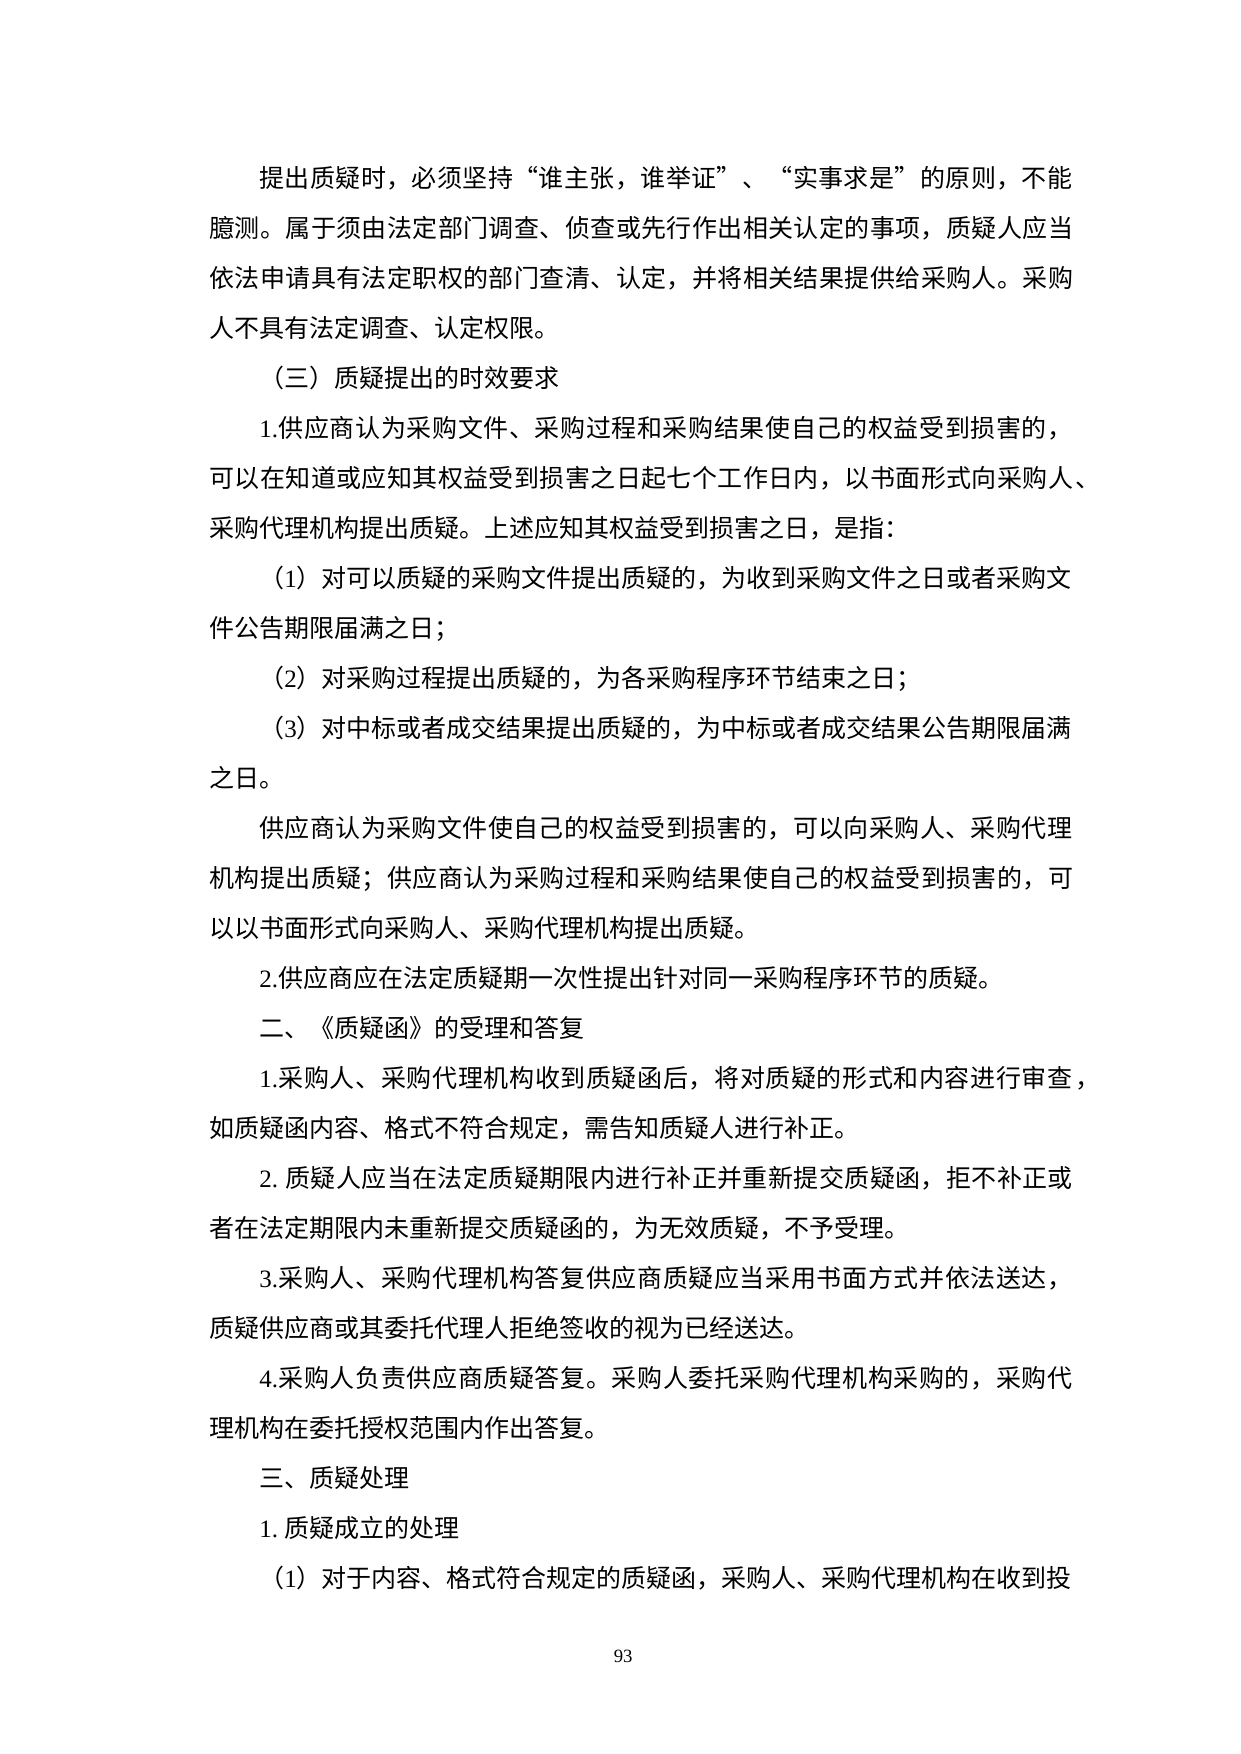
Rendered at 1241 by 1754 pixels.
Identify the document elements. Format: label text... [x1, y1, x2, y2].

text （3）对中标或者成交结果提出质疑的，为中标或者成交结果公告期限届满之日。 [209, 698, 1075, 798]
text 4.采购人负责供应商质疑答复。采购人委托采购代理机构采购的，采购代理机构在委托授权范围内作出答复。 [209, 1348, 1075, 1448]
text 三、质疑处理 [209, 1448, 1075, 1498]
text 1.采购人、采购代理机构收到质疑函后，将对质疑的形式和内容进行审查，如质疑函内容、格式不符合规定，需告知质疑人进行补正。 [209, 1048, 1075, 1148]
text （1）对可以质疑的采购文件提出质疑的，为收到采购文件之日或者采购文件公告期限届满之日； [209, 548, 1075, 648]
text 1.供应商认为采购文件、采购过程和采购结果使自己的权益受到损害的，可以在知道或应知其权益受到损害之日起七个工作日内，以书面形式向采购人、采购代理机构提出质疑。上述应知其权益受到损害之日，是指： [209, 398, 1075, 548]
text 二、《质疑函》的受理和答复 [209, 998, 1075, 1048]
text 2. 质疑人应当在法定质疑期限内进行补正并重新提交质疑函，拒不补正或者在法定期限内未重新提交质疑函的，为无效质疑，不予受理。 [209, 1148, 1075, 1248]
text 2.供应商应在法定质疑期一次性提出针对同一采购程序环节的质疑。 [209, 948, 1075, 998]
text 提出质疑时，必须坚持“谁主张，谁举证”、“实事求是”的原则，不能臆测。属于须由法定部门调查、侦查或先行作出相关认定的事项，质疑人应当依法申请具有法定职权的部门查清、认定，并将相关结果提供给采购人。采购人不具有法定调查、认定权限。 [209, 148, 1075, 348]
text 1. 质疑成立的处理 [209, 1498, 1075, 1548]
text 3.采购人、采购代理机构答复供应商质疑应当采用书面方式并依法送达，质疑供应商或其委托代理人拒绝签收的视为已经送达。 [209, 1248, 1075, 1348]
text （三）质疑提出的时效要求 [209, 348, 1075, 398]
text （2）对采购过程提出质疑的，为各采购程序环节结束之日； [209, 648, 1075, 698]
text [209, 1548, 1075, 1598]
text 供应商认为采购文件使自己的权益受到损害的，可以向采购人、采购代理机构提出质疑；供应商认为采购过程和采购结果使自己的权益受到损害的，可以以书面形式向采购人、采购代理机构提出质疑。 [209, 798, 1075, 948]
